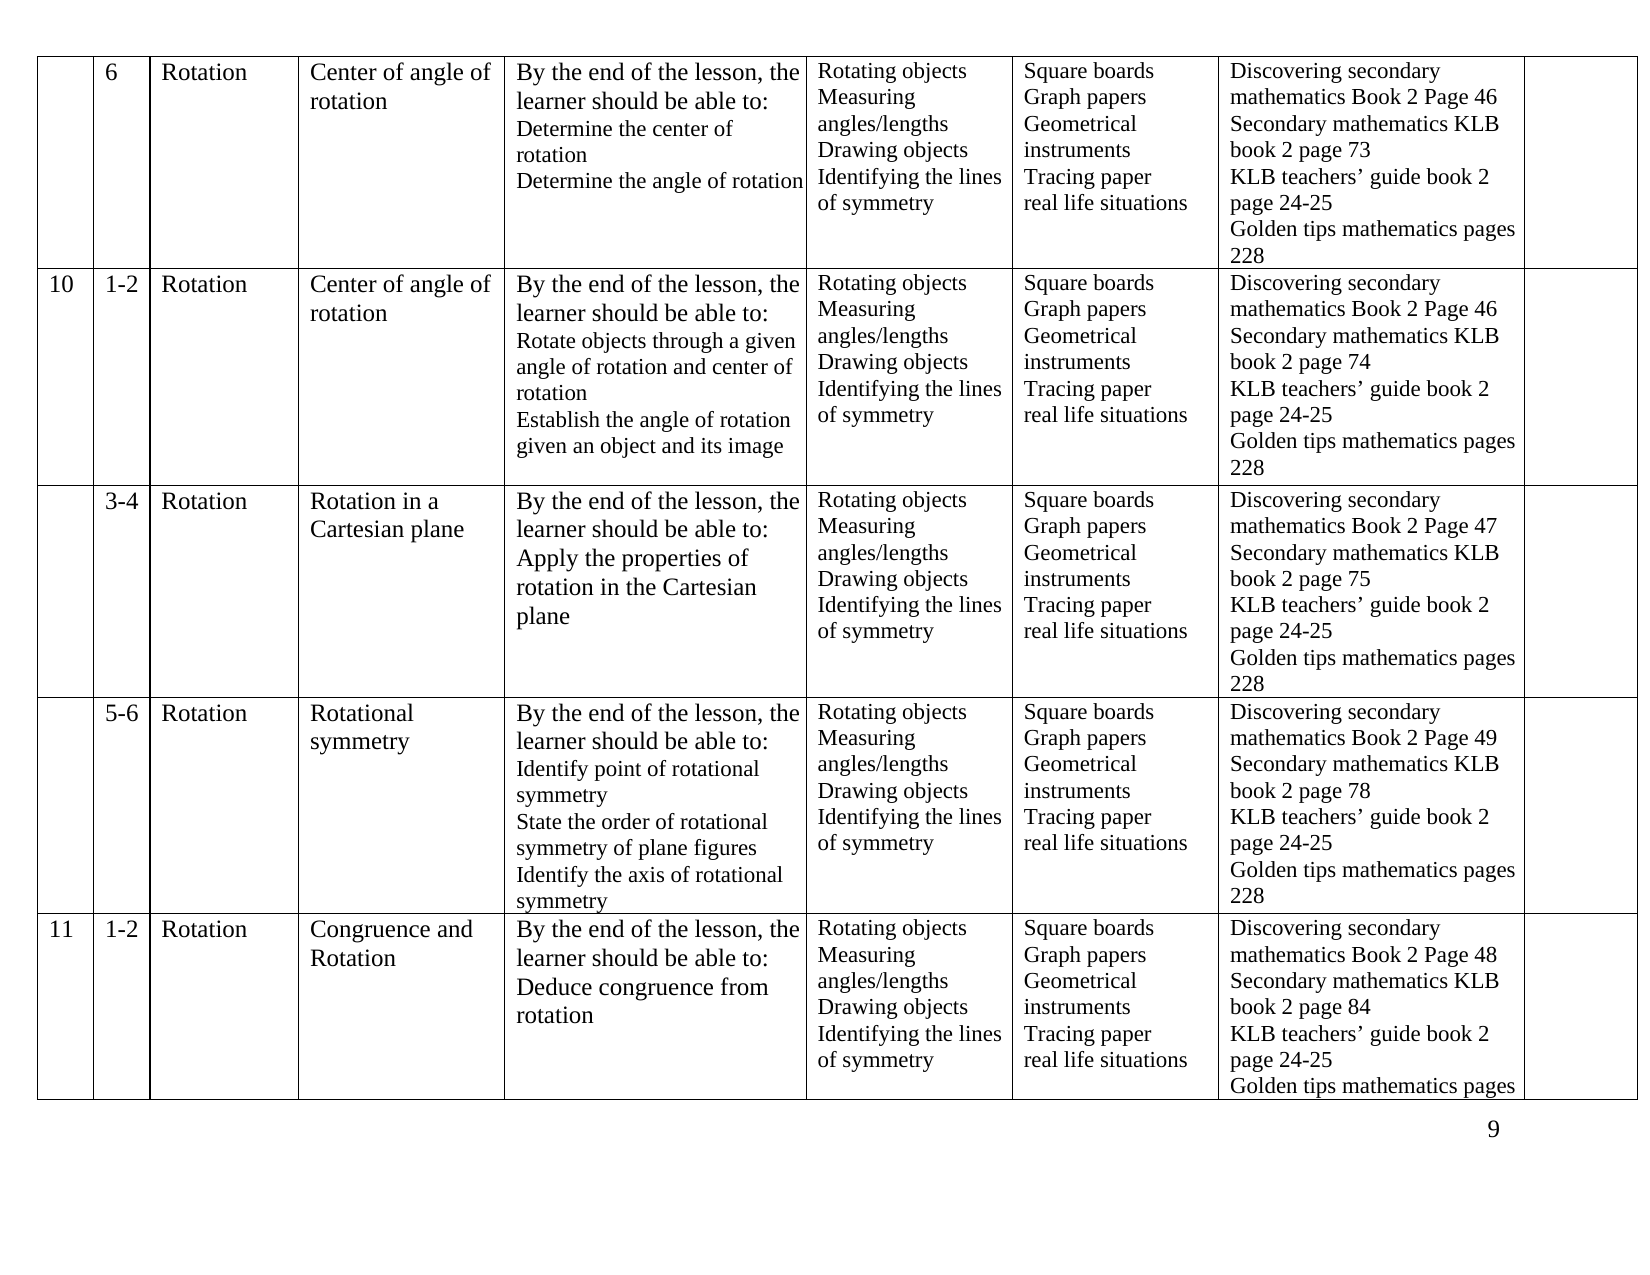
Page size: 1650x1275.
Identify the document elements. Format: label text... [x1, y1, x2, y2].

table_cell 5-6 [94, 698, 149, 913]
table_cell Rotation [151, 57, 298, 268]
table_cell [1525, 486, 1637, 697]
table_cell Discovering secondary mathematics Book 2 Page 46 Secondary mathematics KLB book 2 page 73 KLB teachers’ guide book 2 page 24-25 Golden tips mathematics pages 228 [1219, 57, 1524, 268]
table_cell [299, 914, 504, 1099]
table_cell By the end of the lesson, the learner should be able to: Determine the center of rotation Determine the angle of rotation [505, 57, 806, 268]
table_cell By the end of the lesson, the learner should be able to: Apply the properties of rotation in the Cartesian plane [505, 486, 806, 697]
table_cell Discovering secondary mathematics Book 2 Page 46 Secondary mathematics KLB book 2 page 74 KLB teachers’ guide book 2 page 24-25 Golden tips mathematics pages 228 [1219, 269, 1524, 485]
table_cell [1525, 57, 1637, 268]
table_cell Rotational symmetry [299, 698, 504, 913]
table_cell Rotation [151, 698, 298, 913]
table_cell [1525, 698, 1637, 913]
table_cell [38, 57, 93, 268]
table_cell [807, 914, 1012, 1099]
table_cell [38, 486, 93, 697]
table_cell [807, 57, 1012, 268]
table_cell By the end of the lesson, the learner should be able to: Identify point of rotational symmetry State the order of rotational symmetry of plane figures Identify the axis of rotational symmetry [505, 698, 806, 913]
table_cell 11 [38, 914, 93, 1099]
table_cell By the end of the lesson, the learner should be able to: Rotate objects through a given angle of rotation and center of rotation Establish the angle of rotation given an object and its image [505, 269, 806, 485]
table_cell Rotation [151, 914, 298, 1099]
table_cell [1013, 914, 1218, 1099]
table_cell Center of angle of rotation [299, 269, 504, 485]
table_cell [38, 698, 93, 913]
table_cell [1525, 269, 1637, 485]
table_cell Square boards Graph papers Geometrical instruments Tracing paper real life situations [1013, 57, 1218, 268]
table_cell 1-2 [94, 914, 149, 1099]
table_cell Rotating objects Measuring angles/lengths Drawing objects Identifying the lines of symmetry [807, 486, 1012, 697]
table_cell Discovering secondary mathematics Book 2 Page 47 Secondary mathematics KLB book 2 page 75 KLB teachers’ guide book 2 page 24-25 Golden tips mathematics pages 228 [1219, 486, 1524, 697]
table_cell Center of angle of rotation [299, 57, 504, 268]
table_cell Rotating objects Measuring angles/lengths Drawing objects Identifying the lines of symmetry [807, 269, 1012, 485]
table_cell Rotation [151, 269, 298, 485]
table_cell 1-2 [94, 269, 149, 485]
table_cell Rotating objects Measuring angles/lengths Drawing objects Identifying the lines of symmetry [807, 698, 1012, 913]
table_cell [1525, 914, 1637, 1099]
table_cell 10 [38, 269, 93, 485]
table_cell Square boards Graph papers Geometrical instruments Tracing paper real life situations [1013, 486, 1218, 697]
table_cell Rotation in a Cartesian plane [299, 486, 504, 697]
table_cell Discovering secondary mathematics Book 2 Page 49 Secondary mathematics KLB book 2 page 78 KLB teachers’ guide book 2 page 24-25 Golden tips mathematics pages 228 [1219, 698, 1524, 913]
table_cell Square boards Graph papers Geometrical instruments Tracing paper real life situations [1013, 269, 1218, 485]
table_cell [505, 914, 806, 1099]
table_cell 6 [94, 57, 149, 268]
table_cell 3-4 [94, 486, 149, 697]
table_cell Square boards Graph papers Geometrical instruments Tracing paper real life situations [1013, 698, 1218, 913]
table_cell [1219, 914, 1524, 1099]
table_cell Rotation [151, 486, 298, 697]
